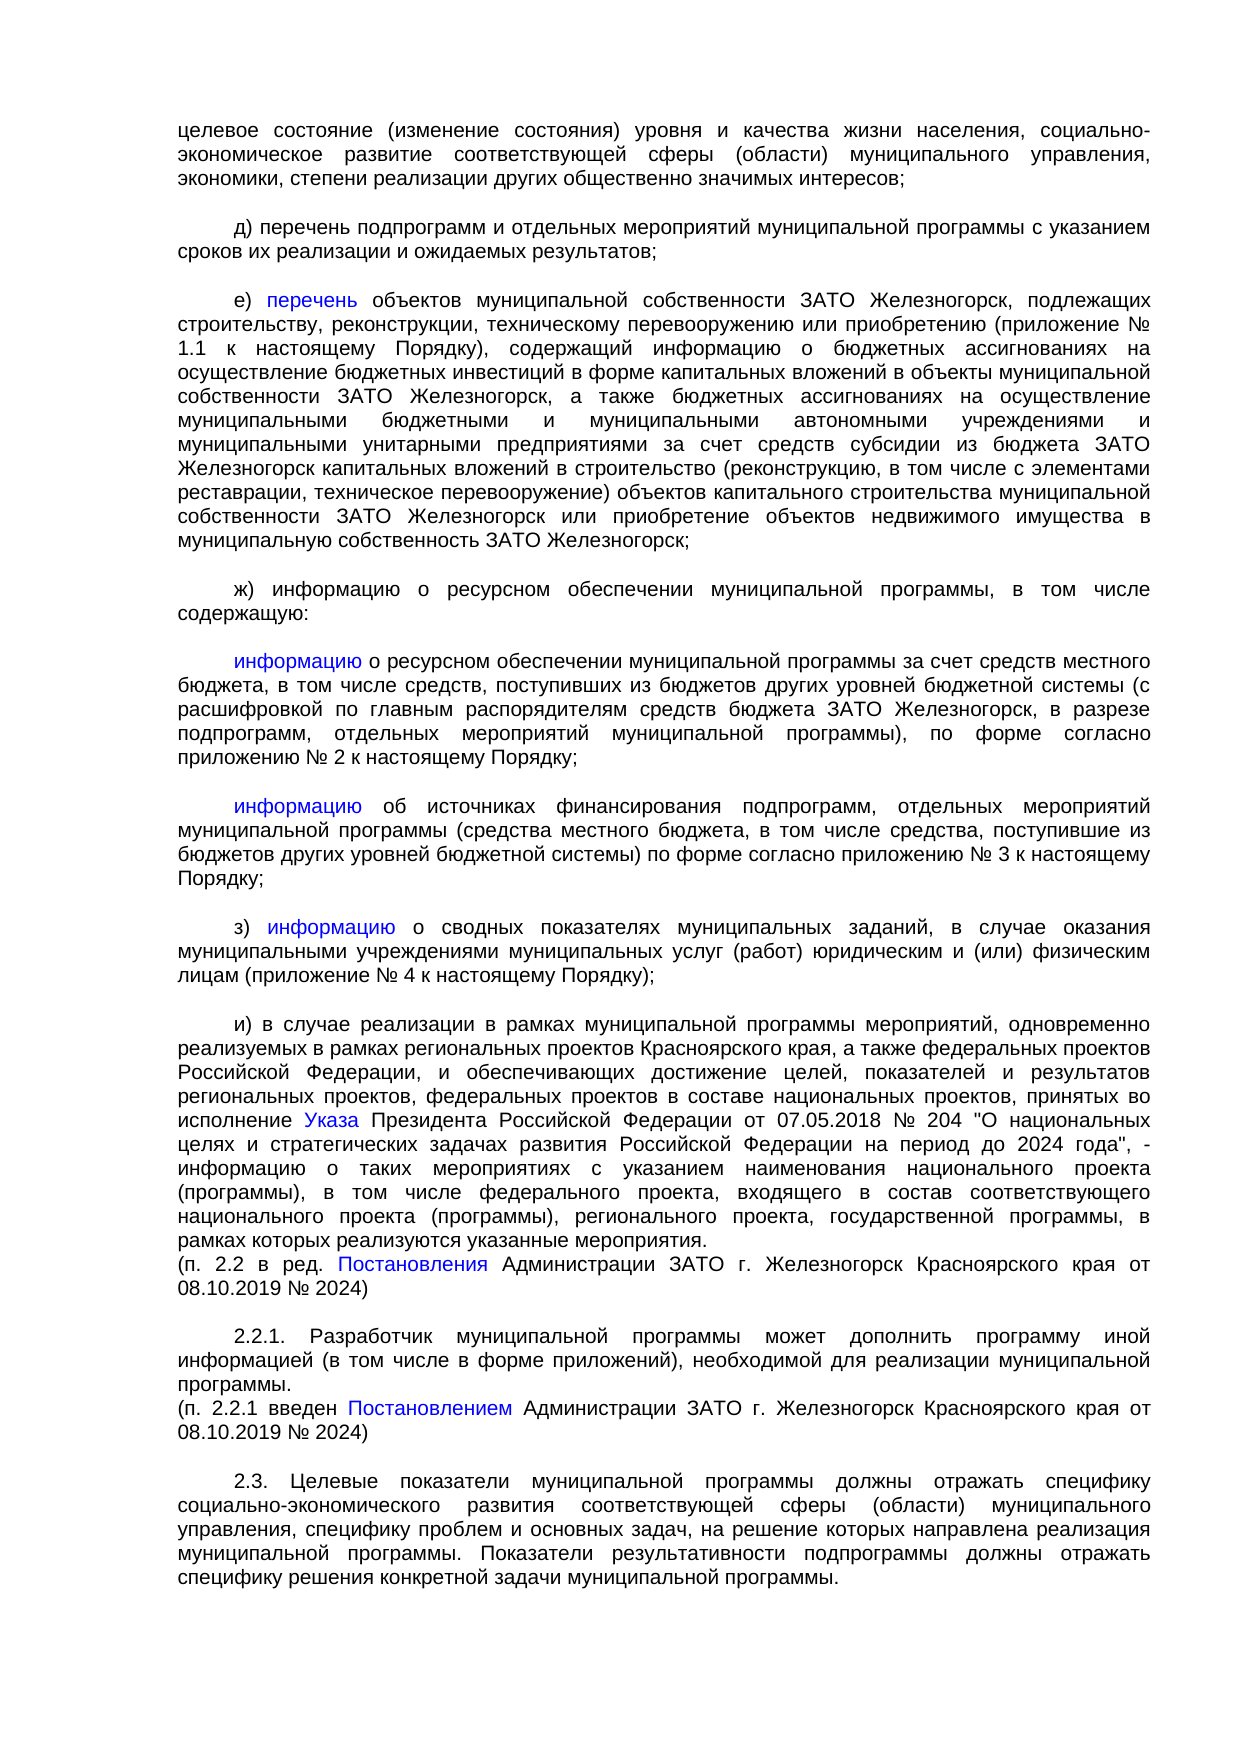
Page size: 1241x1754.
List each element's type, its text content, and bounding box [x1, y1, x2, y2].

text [177, 118, 1152, 190]
text и) в случае реализации в рамках муниципальной программы мероприятий, одновременно реализуемых в рамках региональных проектов Красноярского края, а также федеральных проектов Российской Федерации, и обеспечивающих достижение целей, показателей и результатов региональных проектов, федеральных проектов в составе национальных проектов, принятых во исполнение Указа Президента Российской Федерации от 07.05.2018 № 204 "О национальных целях и стратегических задачах развития Российской Федерации на период до 2024 года", - информацию о таких мероприятиях с указанием наименования национального проекта (программы), в том числе федерального проекта, входящего в состав соответствующего национального проекта (программы), регионального проекта, государственной программы, в рамках которых реализуются указанные мероприятия. [177, 1012, 1152, 1251]
text (п. 2.2.1 введен Постановлением Администрации ЗАТО г. Железногорск Красноярского края от 08.10.2019 № 2024) [177, 1396, 1152, 1444]
text информацию об источниках финансирования подпрограмм, отдельных мероприятий муниципальной программы (средства местного бюджета, в том числе средства, поступившие из бюджетов других уровней бюджетной системы) по форме согласно приложению № 3 к настоящему Порядку; [177, 794, 1152, 890]
text информацию о ресурсном обеспечении муниципальной программы за счет средств местного бюджета, в том числе средств, поступивших из бюджетов других уровней бюджетной системы (с расшифровкой по главным распорядителям средств бюджета ЗАТО Железногорск, в разрезе подпрограмм, отдельных мероприятий муниципальной программы), по форме согласно приложению № 2 к настоящему Порядку; [177, 649, 1152, 769]
text ж) информацию о ресурсном обеспечении муниципальной программы, в том числе содержащую: [177, 576, 1152, 624]
text з) информацию о сводных показателях муниципальных заданий, в случае оказания муниципальными учреждениями муниципальных услуг (работ) юридическим и (или) физическим лицам (приложение № 4 к настоящему Порядку); [177, 915, 1152, 987]
text 2.2.1. Разработчик муниципальной программы может дополнить программу иной информацией (в том числе в форме приложений), необходимой для реализации муниципальной программы. [177, 1324, 1152, 1396]
text 2.3. Целевые показатели муниципальной программы должны отражать специфику социально-экономического развития соответствующей сферы (области) муниципального управления, специфику проблем и основных задач, на решение которых направлена реализация муниципальной программы. Показатели результативности подпрограммы должны отражать специфику решения конкретной задачи муниципальной программы. [177, 1469, 1152, 1589]
text (п. 2.2 в ред. Постановления Администрации ЗАТО г. Железногорск Красноярского края от 08.10.2019 № 2024) [177, 1251, 1152, 1299]
text е) перечень объектов муниципальной собственности ЗАТО Железногорск, подлежащих строительству, реконструкции, техническому перевооружению или приобретению (приложение № 1.1 к настоящему Порядку), содержащий информацию о бюджетных ассигнованиях на осуществление бюджетных инвестиций в форме капитальных вложений в объекты муниципальной собственности ЗАТО Железногорск, а также бюджетных ассигнованиях на осуществление муниципальными бюджетными и муниципальными автономными учреждениями и муниципальными унитарными предприятиями за счет средств субсидии из бюджета ЗАТО Железногорск капитальных вложений в строительство (реконструкцию, в том числе с элементами реставрации, техническое перевооружение) объектов капитального строительства муниципальной собственности ЗАТО Железногорск или приобретение объектов недвижимого имущества в муниципальную собственность ЗАТО Железногорск; [177, 288, 1152, 551]
text д) перечень подпрограмм и отдельных мероприятий муниципальной программы с указанием сроков их реализации и ожидаемых результатов; [177, 215, 1152, 263]
